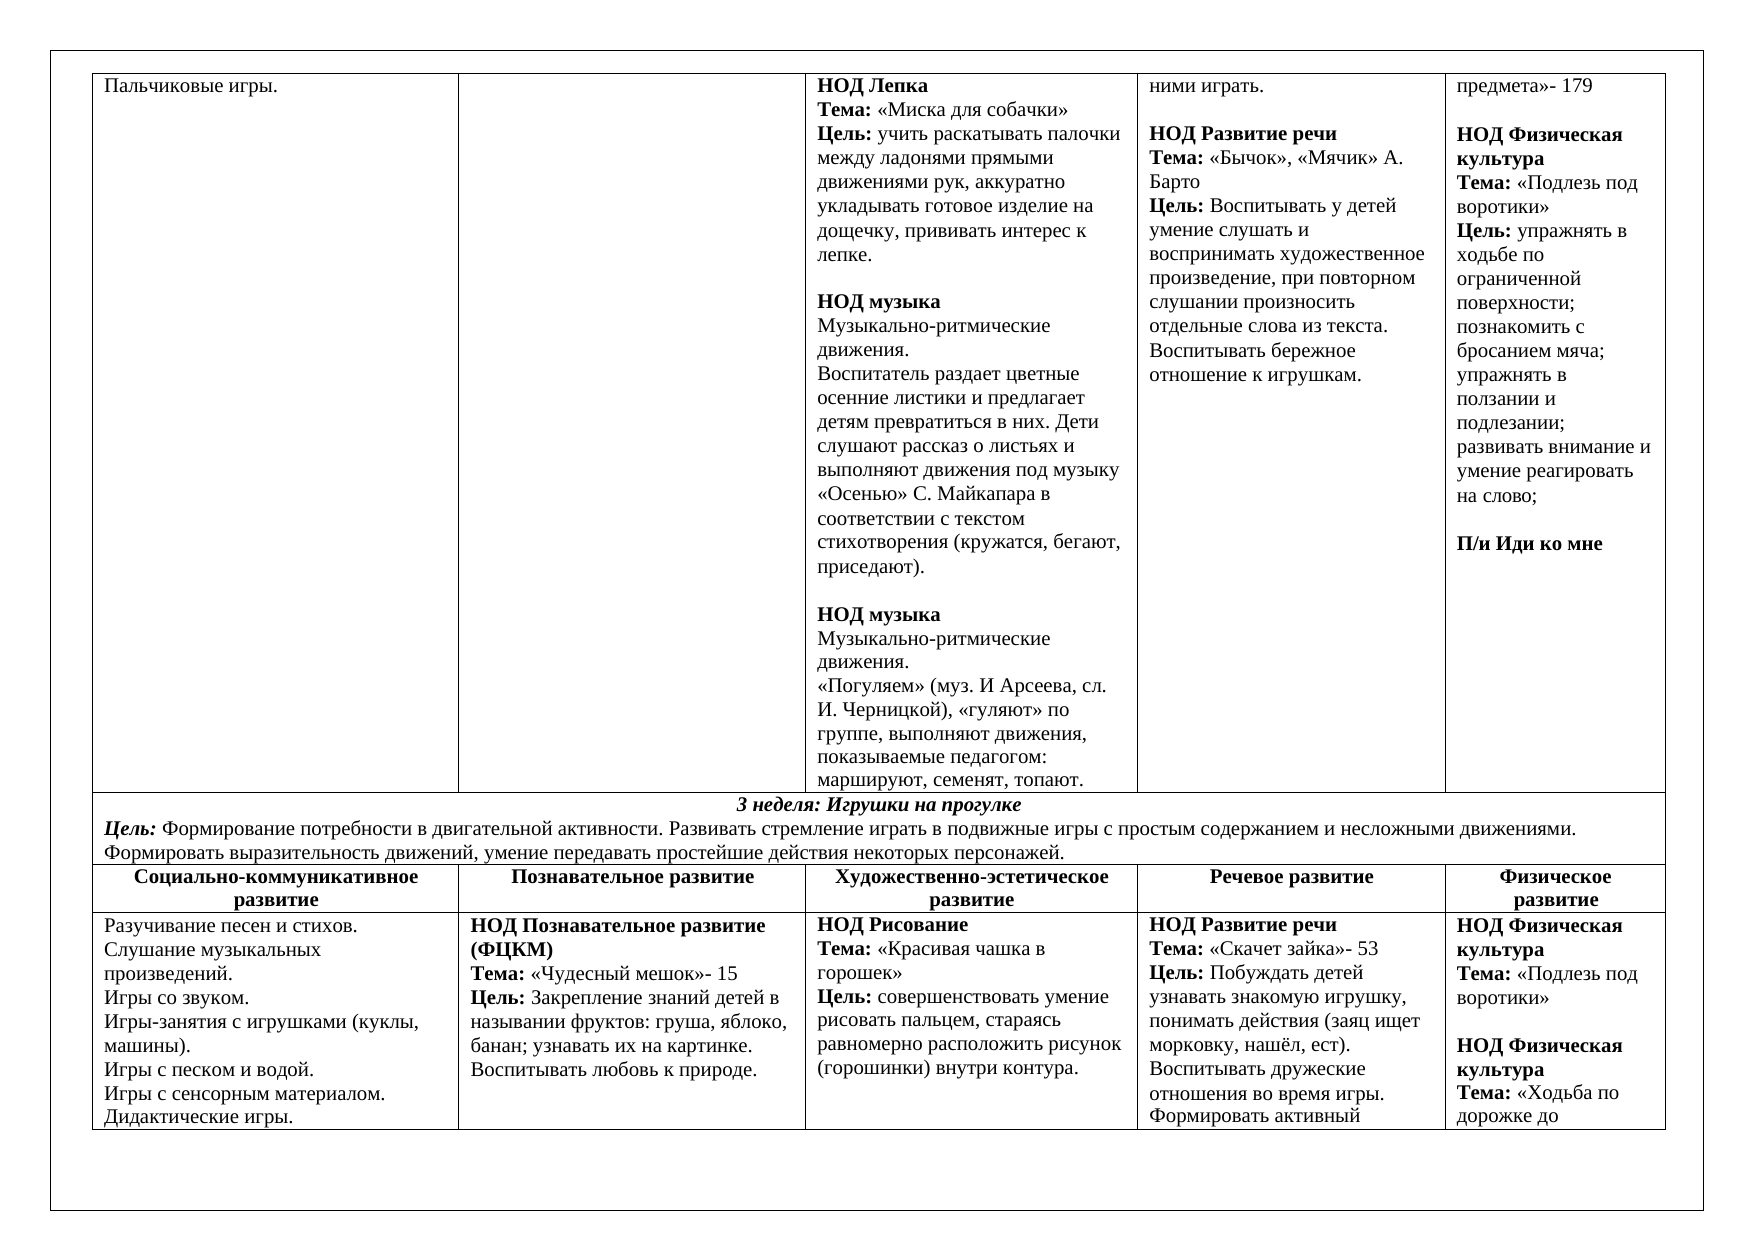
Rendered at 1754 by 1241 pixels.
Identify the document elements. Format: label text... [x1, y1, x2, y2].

table_cell НОД Рисование Тема: «Красивая чашка в горошек» Цель: совершенствовать умение рисовать пальцем, стараясь равномерно расположить рисунок (горошинки) внутри контура. [806, 913, 1137, 1129]
table_cell Художественно-эстетическое развитие [806, 865, 1137, 912]
table_header [459, 74, 805, 792]
table_cell НОД Развитие речи Тема: «Скачет зайка»- 53 Цель: Побуждать детей узнавать знакомую игрушку, понимать действия (заяц ищет морковку, нашёл, ест). Воспитывать дружеские отношения во время игры. Формировать активный [1138, 913, 1445, 1129]
table_cell НОД Познавательное развитие (ФЦКМ) Тема: «Чудесный мешок»- 15 Цель: Закрепление знаний детей в назывании фруктов: груша, яблоко, банан; узнавать их на картинке. Воспитывать любовь к природе. [459, 913, 805, 1129]
table_cell Речевое развитие [1138, 865, 1445, 912]
table_cell 3 неделя: Игрушки на прогулке Цель: Формирование потребности в двигательной активности. Развивать стремление играть в подвижные игры с простым содержанием и несложными движениями. Формировать выразительность движений, умение передавать простейшие действия некоторых персонажей. [93, 793, 1665, 864]
table_cell Разучивание песен и стихов. Слушание музыкальных произведений. Игры со звуком. Игры-занятия с игрушками (куклы, машины). Игры с песком и водой. Игры с сенсорным материалом. Дидактические игры. [93, 913, 458, 1129]
table_header НОД Лепка Тема: «Миска для собачки» Цель: учить раскатывать палочки между ладонями прямыми движениями рук, аккуратно укладывать готовое изделие на дощечку, прививать интерес к лепке. НОД музыка Музыкально-ритмические движения. Воспитатель раздает цветные осенние листики и предлагает детям превратиться в них. Дети слушают рассказ о листьях и выполняют движения под музыку «Осенью» С. Майкапара в соответствии с текстом стихотворения (кружатся, бегают, приседают). НОД музыка Музыкально-ритмические движения. «Погуляем» (муз. И Арсеева, сл. И. Черницкой), «гуляют» по группе, выполняют движения, показываемые педагогом: маршируют, семенят, топают. [806, 74, 1137, 792]
table_cell Социально-коммуникативное развитие [93, 865, 458, 912]
table_cell Познавательное развитие [459, 865, 805, 912]
table_cell НОД Физическая культура Тема: «Подлезь под воротики» НОД Физическая культура Тема: «Ходьба по дорожке до [1446, 913, 1665, 1129]
table_header ними играть. НОД Развитие речи Тема: «Бычок», «Мячик» А. Барто Цель: Воспитывать у детей умение слушать и воспринимать художественное произведение, при повторном слушании произносить отдельные слова из текста. Воспитывать бережное отношение к игрушкам. [1138, 74, 1445, 792]
table_cell Физическое развитие [1446, 865, 1665, 912]
table_header предмета»- 179 НОД Физическая культура Тема: «Подлезь под воротики» Цель: упражнять в ходьбе по ограниченной поверхности; познакомить с бросанием мяча; упражнять в ползании и подлезании; развивать внимание и умение реагировать на слово; П/и Иди ко мне [1446, 74, 1665, 792]
table_header Пальчиковые игры. [93, 74, 458, 792]
